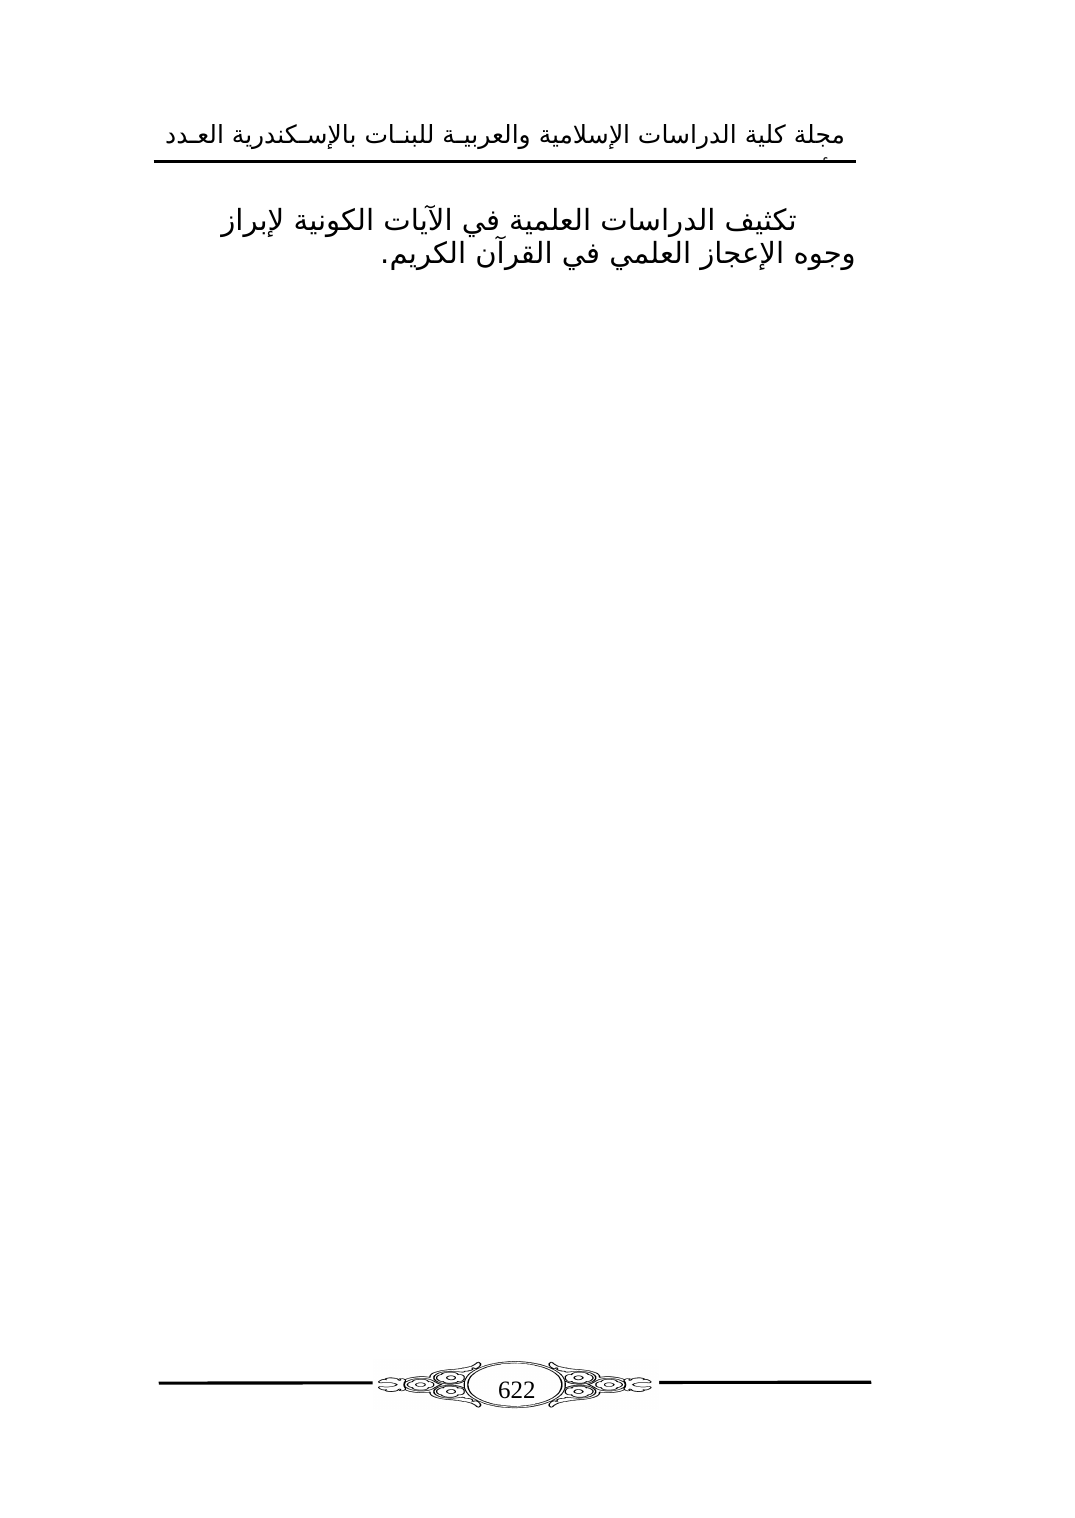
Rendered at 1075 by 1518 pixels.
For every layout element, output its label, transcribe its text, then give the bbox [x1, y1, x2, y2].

picture [372, 1359, 660, 1410]
text تكثيف الدراسات العلمية في الآيات الكونية لإبراز وجوه الإعجاز العلمي في القرآن الكريم. [177, 203, 856, 271]
